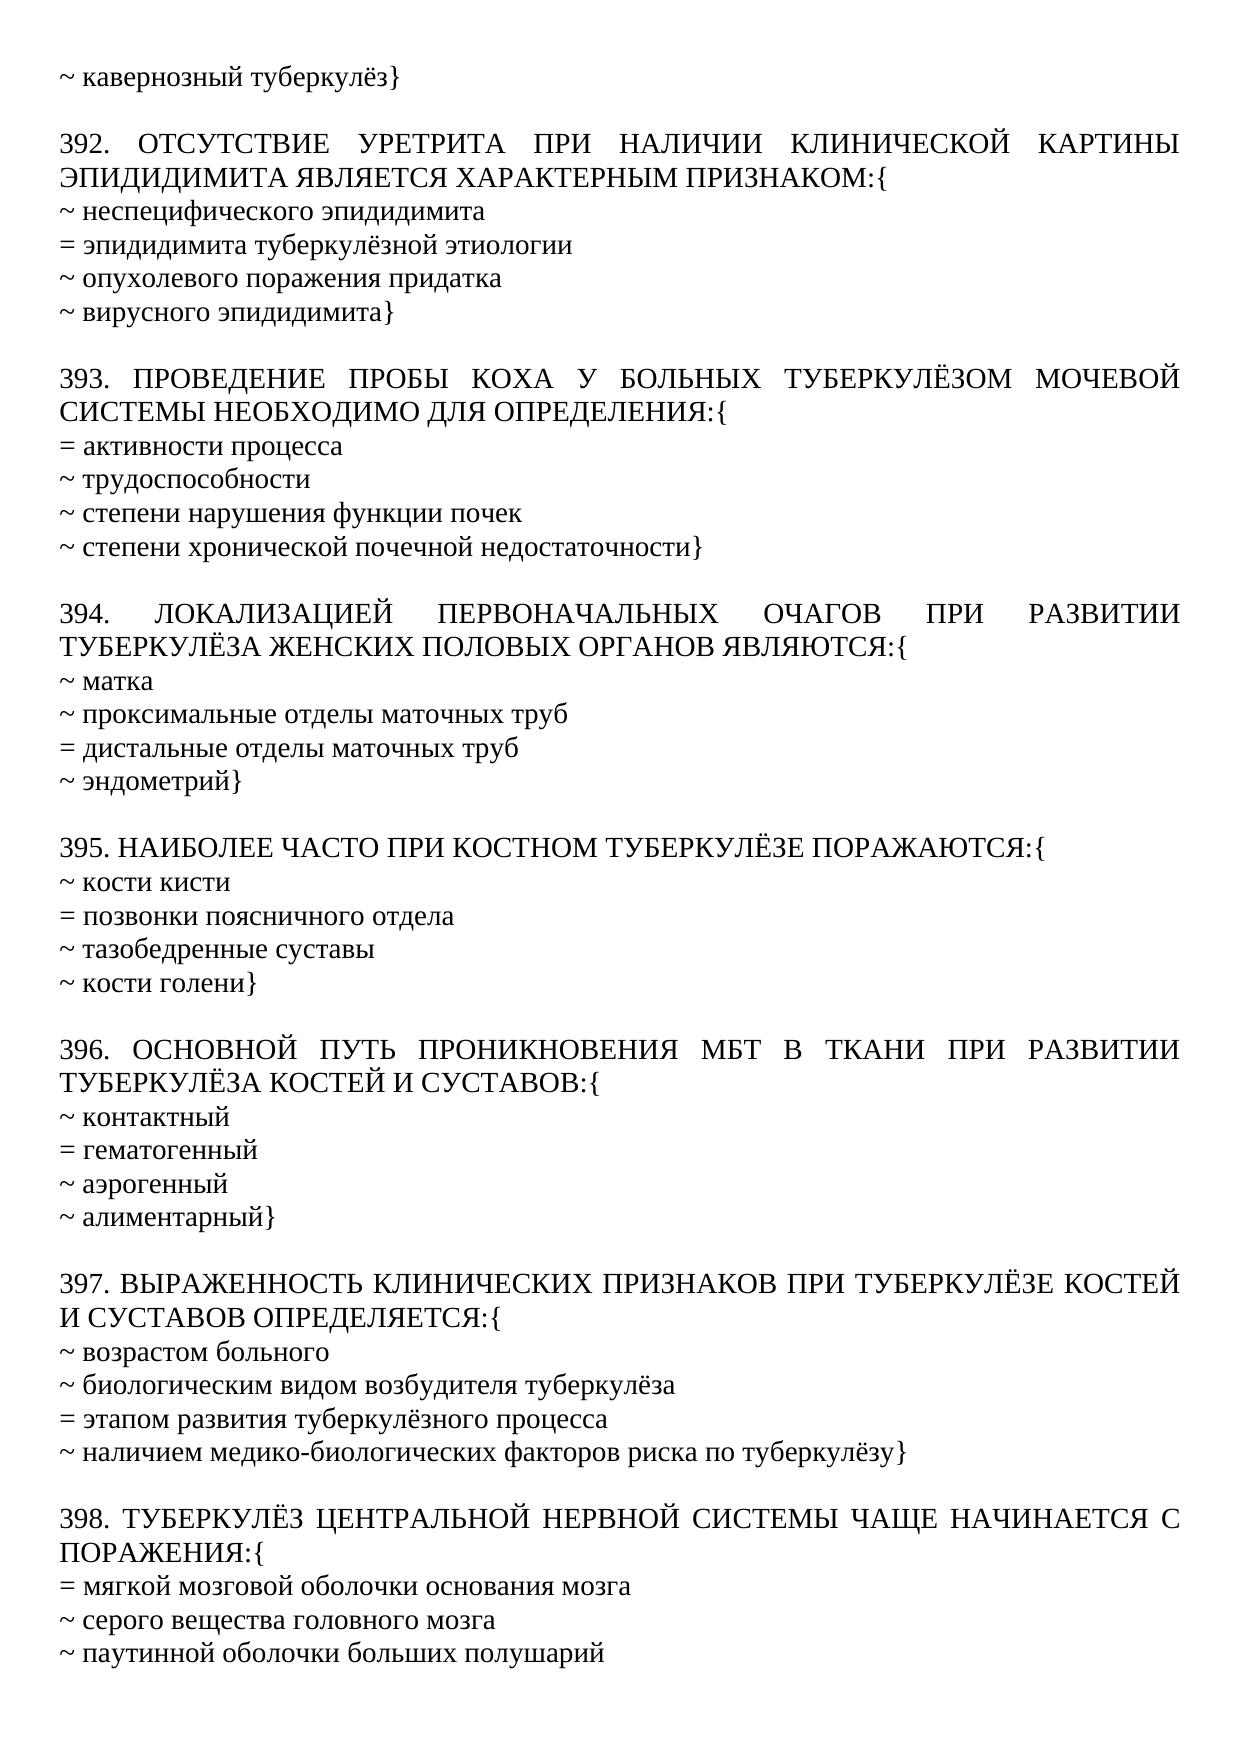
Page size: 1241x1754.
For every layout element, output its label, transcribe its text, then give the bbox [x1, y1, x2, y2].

text ~ матка [59, 663, 1181, 696]
text ~ возрастом больного [59, 1334, 1181, 1367]
text ~ проксимальные отделы маточных труб [59, 696, 1181, 730]
text = эпидидимита туберкулёзной этиологии [59, 227, 1181, 260]
text 392. ОТСУТСТВИЕ УРЕТРИТА ПРИ НАЛИЧИИ КЛИНИЧЕСКОЙ КАРТИНЫ ЭПИДИДИМИТА ЯВЛЯЕТСЯ ХАРАКТЕРНЫМ ПРИЗНАКОМ:{ [59, 126, 1181, 193]
text ~ паутинной оболочки больших полушарий [59, 1636, 1181, 1669]
text 398. ТУБЕРКУЛЁЗ ЦЕНТРАЛЬНОЙ НЕРВНОЙ СИСТЕМЫ ЧАЩЕ НАЧИНАЕТСЯ С ПОРАЖЕНИЯ:{ [59, 1501, 1181, 1568]
text ~ кости кисти [59, 864, 1181, 898]
text ~ трудоспособности [59, 462, 1181, 495]
text = активности процесса [59, 428, 1181, 462]
text = дистальные отделы маточных труб [59, 730, 1181, 763]
text ~ опухолевого поражения придатка [59, 260, 1181, 294]
text ~ вирусного эпидидимита} [59, 294, 1181, 327]
text ~ степени хронической почечной недостаточности} [59, 529, 1181, 562]
text = гематогенный [59, 1132, 1181, 1166]
text 396. ОСНОВНОЙ ПУТЬ ПРОНИКНОВЕНИЯ МБТ В ТКАНИ ПРИ РАЗВИТИИ ТУБЕРКУЛЁЗА КОСТЕЙ И СУСТАВОВ:{ [59, 1032, 1181, 1099]
text ~ контактный [59, 1099, 1181, 1132]
text 393. ПРОВЕДЕНИЕ ПРОБЫ КОХА У БОЛЬНЫХ ТУБЕРКУЛЁЗОМ МОЧЕВОЙ СИСТЕМЫ НЕОБХОДИМО ДЛЯ ОПРЕДЕЛЕНИЯ:{ [59, 361, 1181, 428]
text ~ наличием медико-биологических факторов риска по туберкулёзу} [59, 1434, 1181, 1468]
text ~ эндометрий} [59, 763, 1181, 797]
text = этапом развития туберкулёзного процесса [59, 1401, 1181, 1434]
text = позвонки поясничного отдела [59, 898, 1181, 931]
text ~ степени нарушения функции почек [59, 495, 1181, 529]
text 394. ЛОКАЛИЗАЦИЕЙ ПЕРВОНАЧАЛЬНЫХ ОЧАГОВ ПРИ РАЗВИТИИ ТУБЕРКУЛЁЗА ЖЕНСКИХ ПОЛОВЫХ ОРГАНОВ ЯВЛЯЮТСЯ:{ [59, 596, 1181, 663]
text ~ кости голени} [59, 965, 1181, 998]
text ~ кавернозный туберкулёз} [59, 59, 1181, 93]
text 397. ВЫРАЖЕННОСТЬ КЛИНИЧЕСКИХ ПРИЗНАКОВ ПРИ ТУБЕРКУЛЁЗЕ КОСТЕЙ И СУСТАВОВ ОПРЕДЕЛЯЕТСЯ:{ [59, 1267, 1181, 1334]
text ~ аэрогенный [59, 1166, 1181, 1199]
text ~ неспецифического эпидидимита [59, 193, 1181, 227]
text = мягкой мозговой оболочки основания мозга [59, 1568, 1181, 1602]
text ~ тазобедренные суставы [59, 931, 1181, 965]
text ~ алиментарный} [59, 1199, 1181, 1233]
text ~ серого вещества головного мозга [59, 1602, 1181, 1636]
text ~ биологическим видом возбудителя туберкулёза [59, 1367, 1181, 1401]
text 395. НАИБОЛЕЕ ЧАСТО ПРИ КОСТНОМ ТУБЕРКУЛЁЗЕ ПОРАЖАЮТСЯ:{ [59, 831, 1181, 864]
